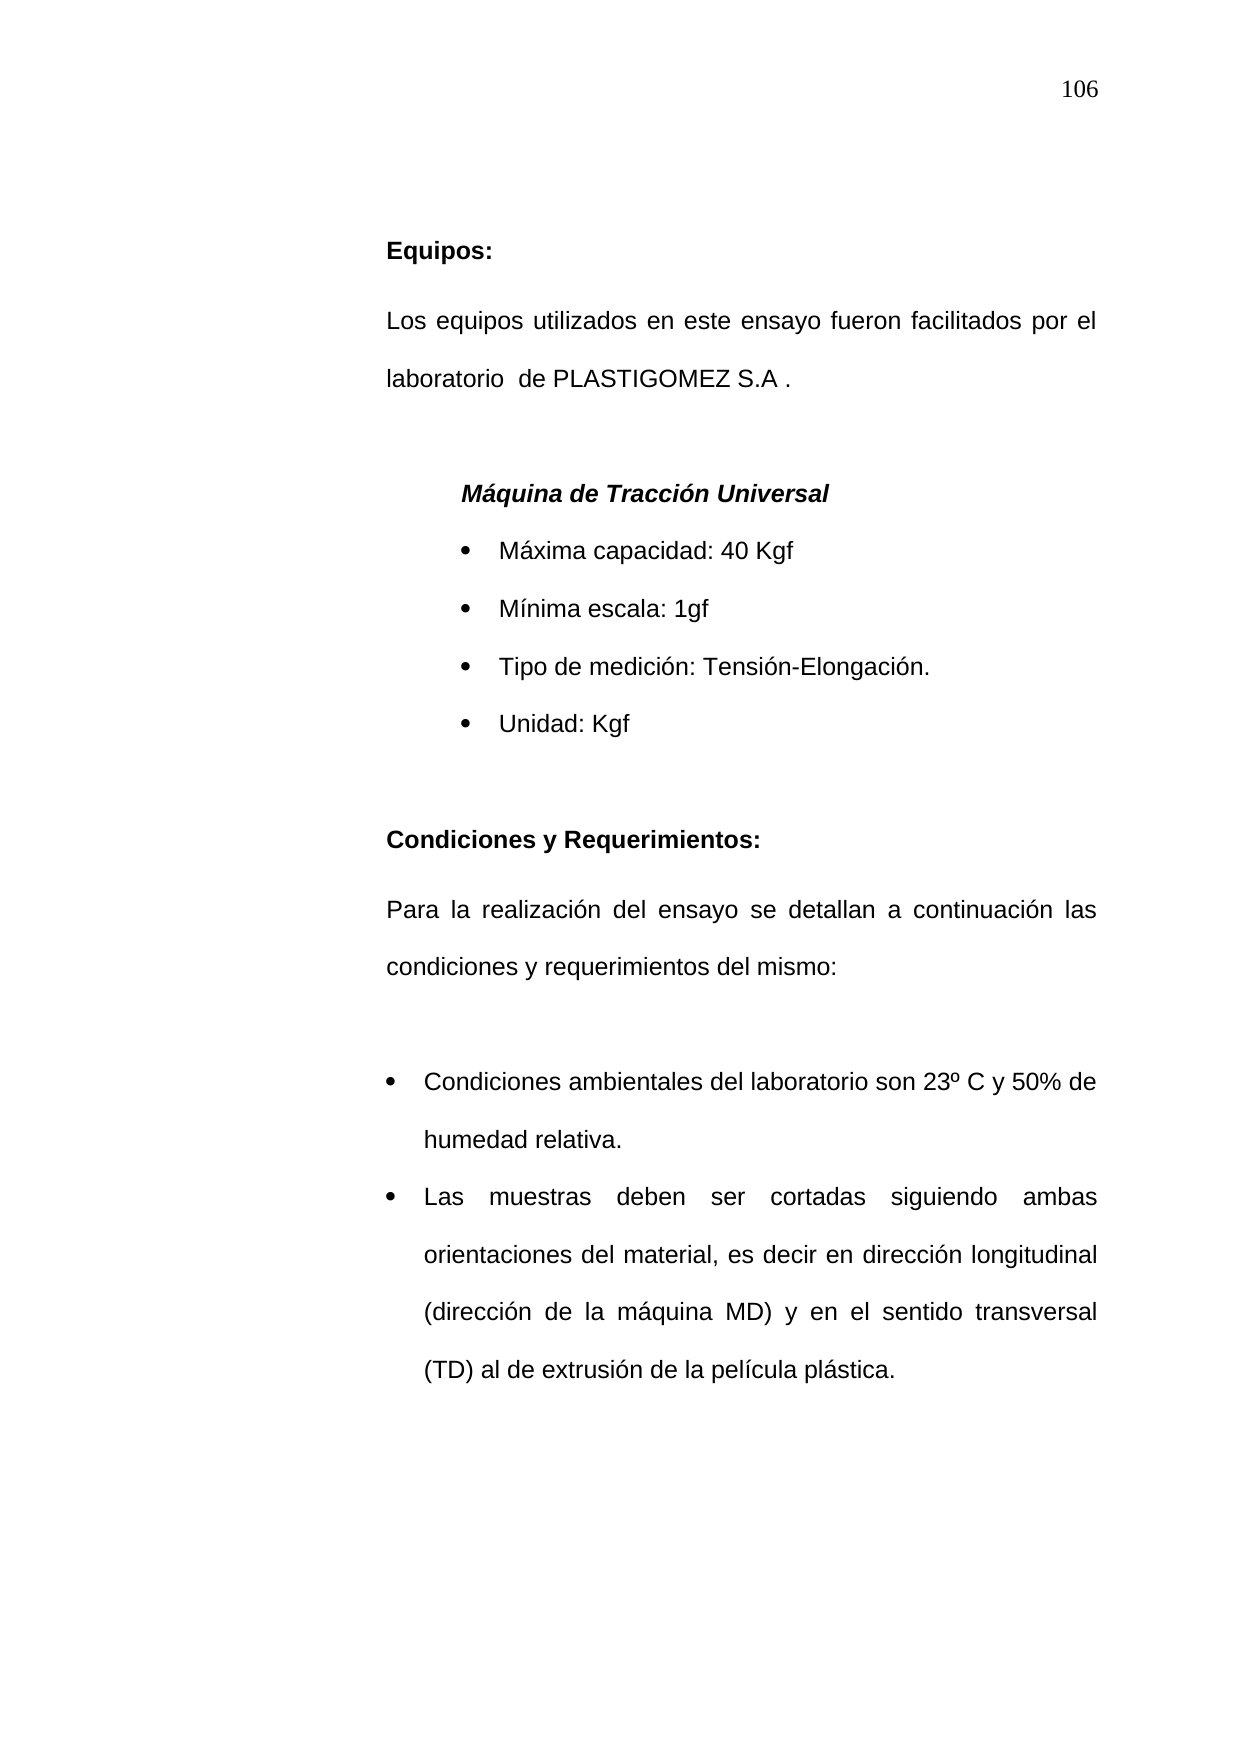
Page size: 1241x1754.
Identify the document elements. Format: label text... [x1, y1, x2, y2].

list Las muestras deben ser cortadas siguiendo ambas orientaciones del material, es decir en dirección longitudinal (dirección de la máquina MD) y en el sentido transversal (TD) al de extrusión de la película plástica. [386, 1182, 1098, 1383]
list Condiciones ambientales del laboratorio son 23º C y 50% de humedad relativa. [386, 1067, 1098, 1153]
list Unidad: Kgf [461, 709, 1098, 738]
list Mínima escala: 1gf [461, 594, 1098, 623]
text Para la realización del ensayo se detallan a continuación las condiciones y requerimientos del mismo: [386, 894, 1098, 981]
text Condiciones y Requerimientos: [386, 824, 1098, 853]
list Máquina de Tracción Universal [461, 479, 1098, 507]
list Tipo de medición: Tensión-Elongación. [461, 652, 1098, 681]
text Los equipos utilizados en este ensayo fueron facilitados por el laboratorio de PLASTIGOMEZ S.A . [386, 306, 1098, 392]
text Equipos: [386, 236, 1098, 265]
list Máxima capacidad: 40 Kgf [461, 536, 1098, 565]
